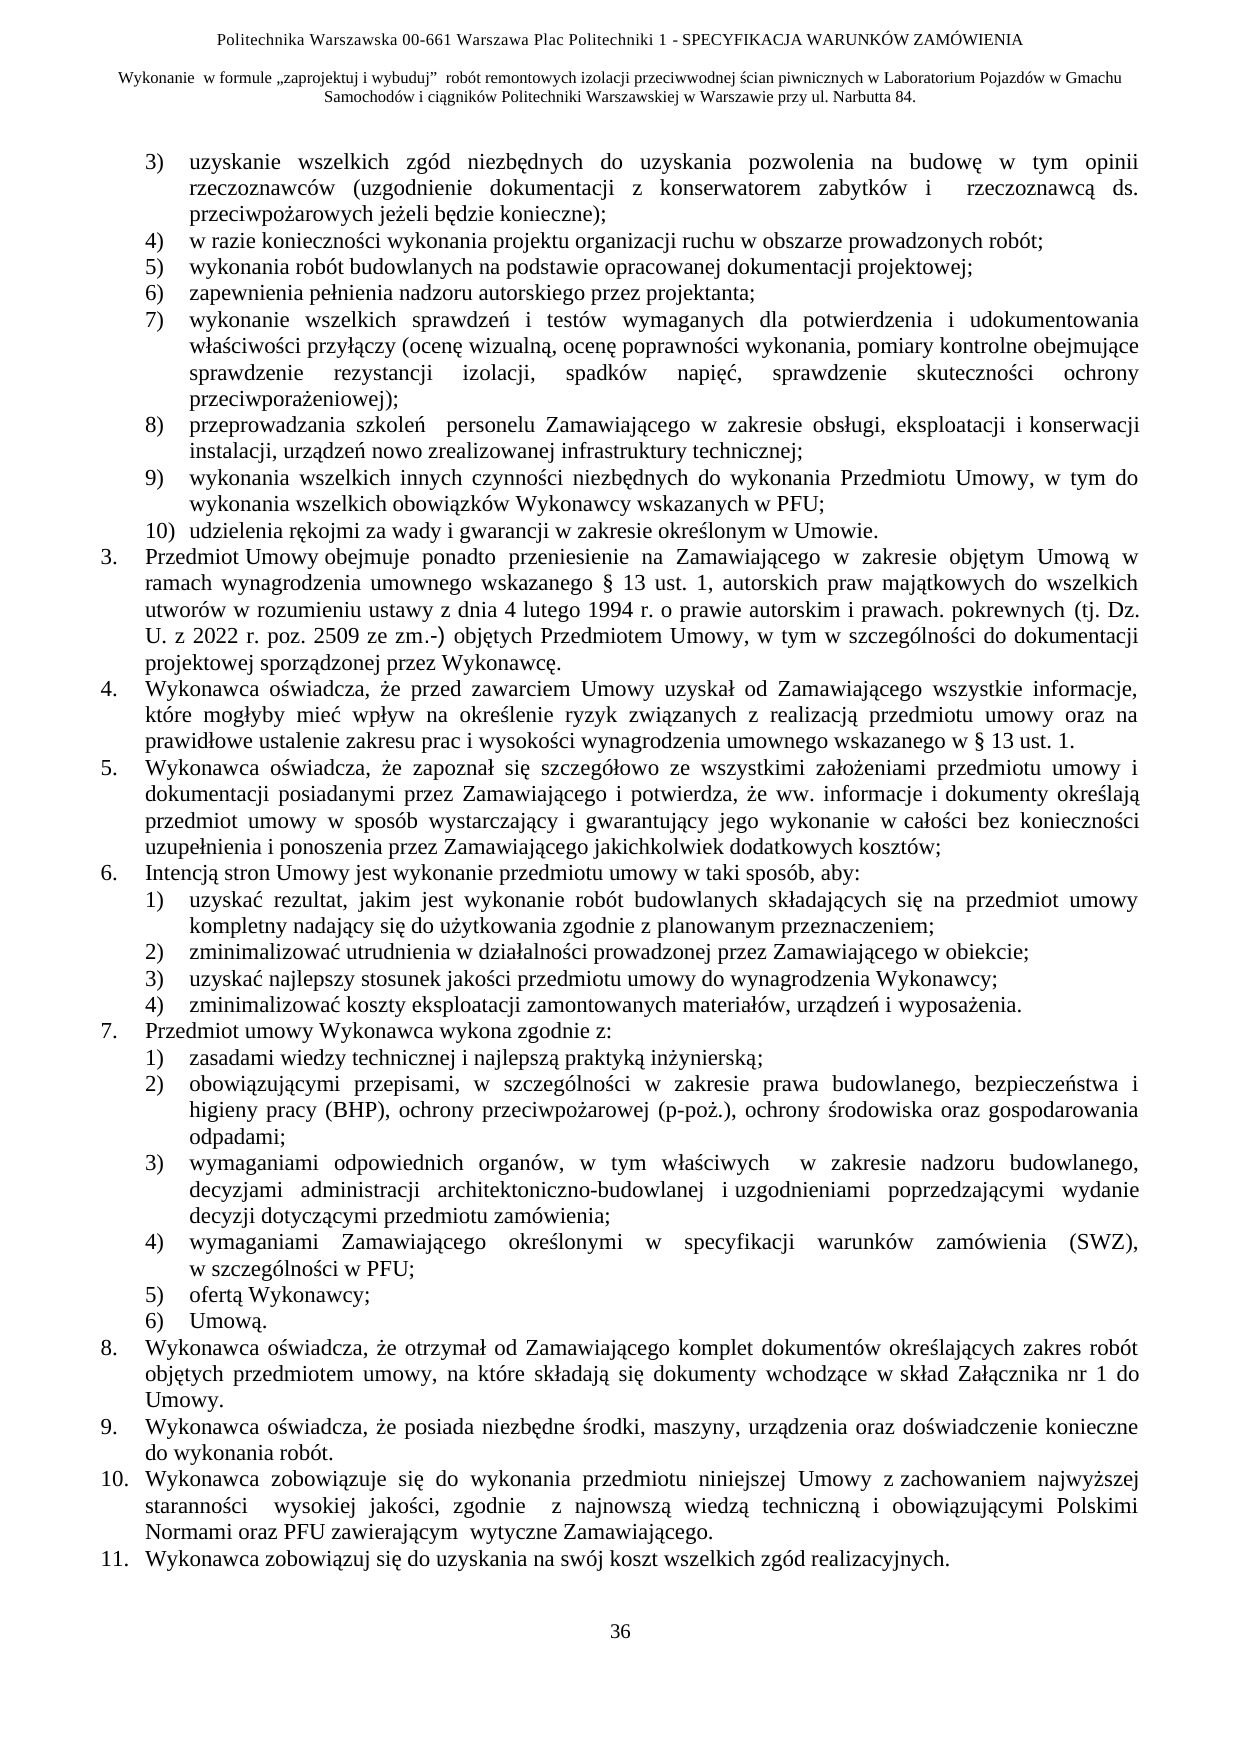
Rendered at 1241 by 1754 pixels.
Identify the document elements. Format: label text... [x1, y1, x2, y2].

list Umową. [145, 1307, 1140, 1334]
list Przedmiot umowy Wykonawca wykona zgodnie z: [100, 1017, 1140, 1044]
list wykonanie wszelkich sprawdzeń i testów wymaganych dla potwierdzenia i udokumentowania właściwości przyłączy (ocenę wizualną, ocenę poprawności wykonania, pomiary kontrolne obejmujące sprawdzenie rezystancji izolacji, spadków napięć, sprawdzenie skuteczności ochrony przeciwporażeniowej); [145, 306, 1140, 411]
list Wykonawca oświadcza, że posiada niezbędne środki, maszyny, urządzenia oraz doświadczenie konieczne do wykonania robót. [100, 1413, 1140, 1466]
list Wykonawca oświadcza, że zapoznał się szczegółowo ze wszystkimi założeniami przedmiotu umowy i dokumentacji posiadanymi przez Zamawiającego i potwierdza, że ww. informacje i dokumenty określają przedmiot umowy w sposób wystarczający i gwarantujący jego wykonanie w całości bez konieczności uzupełnienia i ponoszenia przez Zamawiającego jakichkolwiek dodatkowych kosztów; [100, 754, 1140, 859]
list wykonania robót budowlanych na podstawie opracowanej dokumentacji projektowej; [145, 253, 1140, 279]
list zasadami wiedzy technicznej i najlepszą praktyką inżynierską; [145, 1044, 1140, 1070]
list wykonania wszelkich innych czynności niezbędnych do wykonania Przedmiotu Umowy, w tym do wykonania wszelkich obowiązków Wykonawcy wskazanych w PFU; [145, 464, 1140, 517]
list uzyskanie wszelkich zgód niezbędnych do uzyskania pozwolenia na budowę w tym opinii rzeczoznawców (uzgodnienie dokumentacji z konserwatorem zabytków i rzeczoznawcą ds. przeciwpożarowych jeżeli będzie konieczne); [145, 148, 1140, 227]
list w razie konieczności wykonania projektu organizacji ruchu w obszarze prowadzonych robót; [145, 227, 1140, 253]
list przeprowadzania szkoleń personelu Zamawiającego w zakresie obsługi, eksploatacji i konserwacji instalacji, urządzeń nowo zrealizowanej infrastruktury technicznej; [145, 411, 1140, 464]
list zminimalizować koszty eksploatacji zamontowanych materiałów, urządzeń i wyposażenia. [145, 991, 1140, 1017]
list obowiązującymi przepisami, w szczególności w zakresie prawa budowlanego, bezpieczeństwa i higieny pracy (BHP), ochrony przeciwpożarowej (p-poż.), ochrony środowiska oraz gospodarowania odpadami; [145, 1070, 1140, 1149]
list uzyskać najlepszy stosunek jakości przedmiotu umowy do wynagrodzenia Wykonawcy; [145, 965, 1140, 991]
list udzielenia rękojmi za wady i gwarancji w zakresie określonym w Umowie. [145, 517, 1140, 543]
list wymaganiami Zamawiającego określonymi w specyfikacji warunków zamówienia (SWZ), w szczególności w PFU; [145, 1228, 1140, 1281]
list Wykonawca zobowiązuj się do uzyskania na swój koszt wszelkich zgód realizacyjnych. [100, 1544, 1140, 1571]
list Wykonawca oświadcza, że przed zawarciem Umowy uzyskał od Zamawiającego wszystkie informacje, które mogłyby mieć wpływ na określenie ryzyk związanych z realizacją przedmiotu umowy oraz na prawidłowe ustalenie zakresu prac i wysokości wynagrodzenia umownego wskazanego w § 13 ust. 1. [100, 675, 1140, 754]
list Intencją stron Umowy jest wykonanie przedmiotu umowy w taki sposób, aby: [100, 859, 1140, 886]
list wymaganiami odpowiednich organów, w tym właściwych w zakresie nadzoru budowlanego, decyzjami administracji architektoniczno-budowlanej i uzgodnieniami poprzedzającymi wydanie decyzji dotyczącymi przedmiotu zamówienia; [145, 1149, 1140, 1228]
list zapewnienia pełnienia nadzoru autorskiego przez projektanta; [145, 279, 1140, 306]
list Przedmiot Umowy obejmuje ponadto przeniesienie na Zamawiającego w zakresie objętym Umową w ramach wynagrodzenia umownego wskazanego § 13 ust. 1, autorskich praw majątkowych do wszelkich utworów w rozumieniu ustawy z dnia 4 lutego 1994 r. o prawie autorskim i prawach. pokrewnych (tj. Dz. U. z 2022 r. poz. 2509 ze zm.-) objętych Przedmiotem Umowy, w tym w szczególności do dokumentacji projektowej sporządzonej przez Wykonawcę. [100, 543, 1140, 675]
list ofertą Wykonawcy; [145, 1281, 1140, 1307]
list Wykonawca oświadcza, że otrzymał od Zamawiającego komplet dokumentów określających zakres robót objętych przedmiotem umowy, na które składają się dokumenty wchodzące w skład Załącznika nr 1 do Umowy. [100, 1334, 1140, 1413]
list uzyskać rezultat, jakim jest wykonanie robót budowlanych składających się na przedmiot umowy kompletny nadający się do użytkowania zgodnie z planowanym przeznaczeniem; [145, 886, 1140, 938]
list zminimalizować utrudnienia w działalności prowadzonej przez Zamawiającego w obiekcie; [145, 938, 1140, 965]
